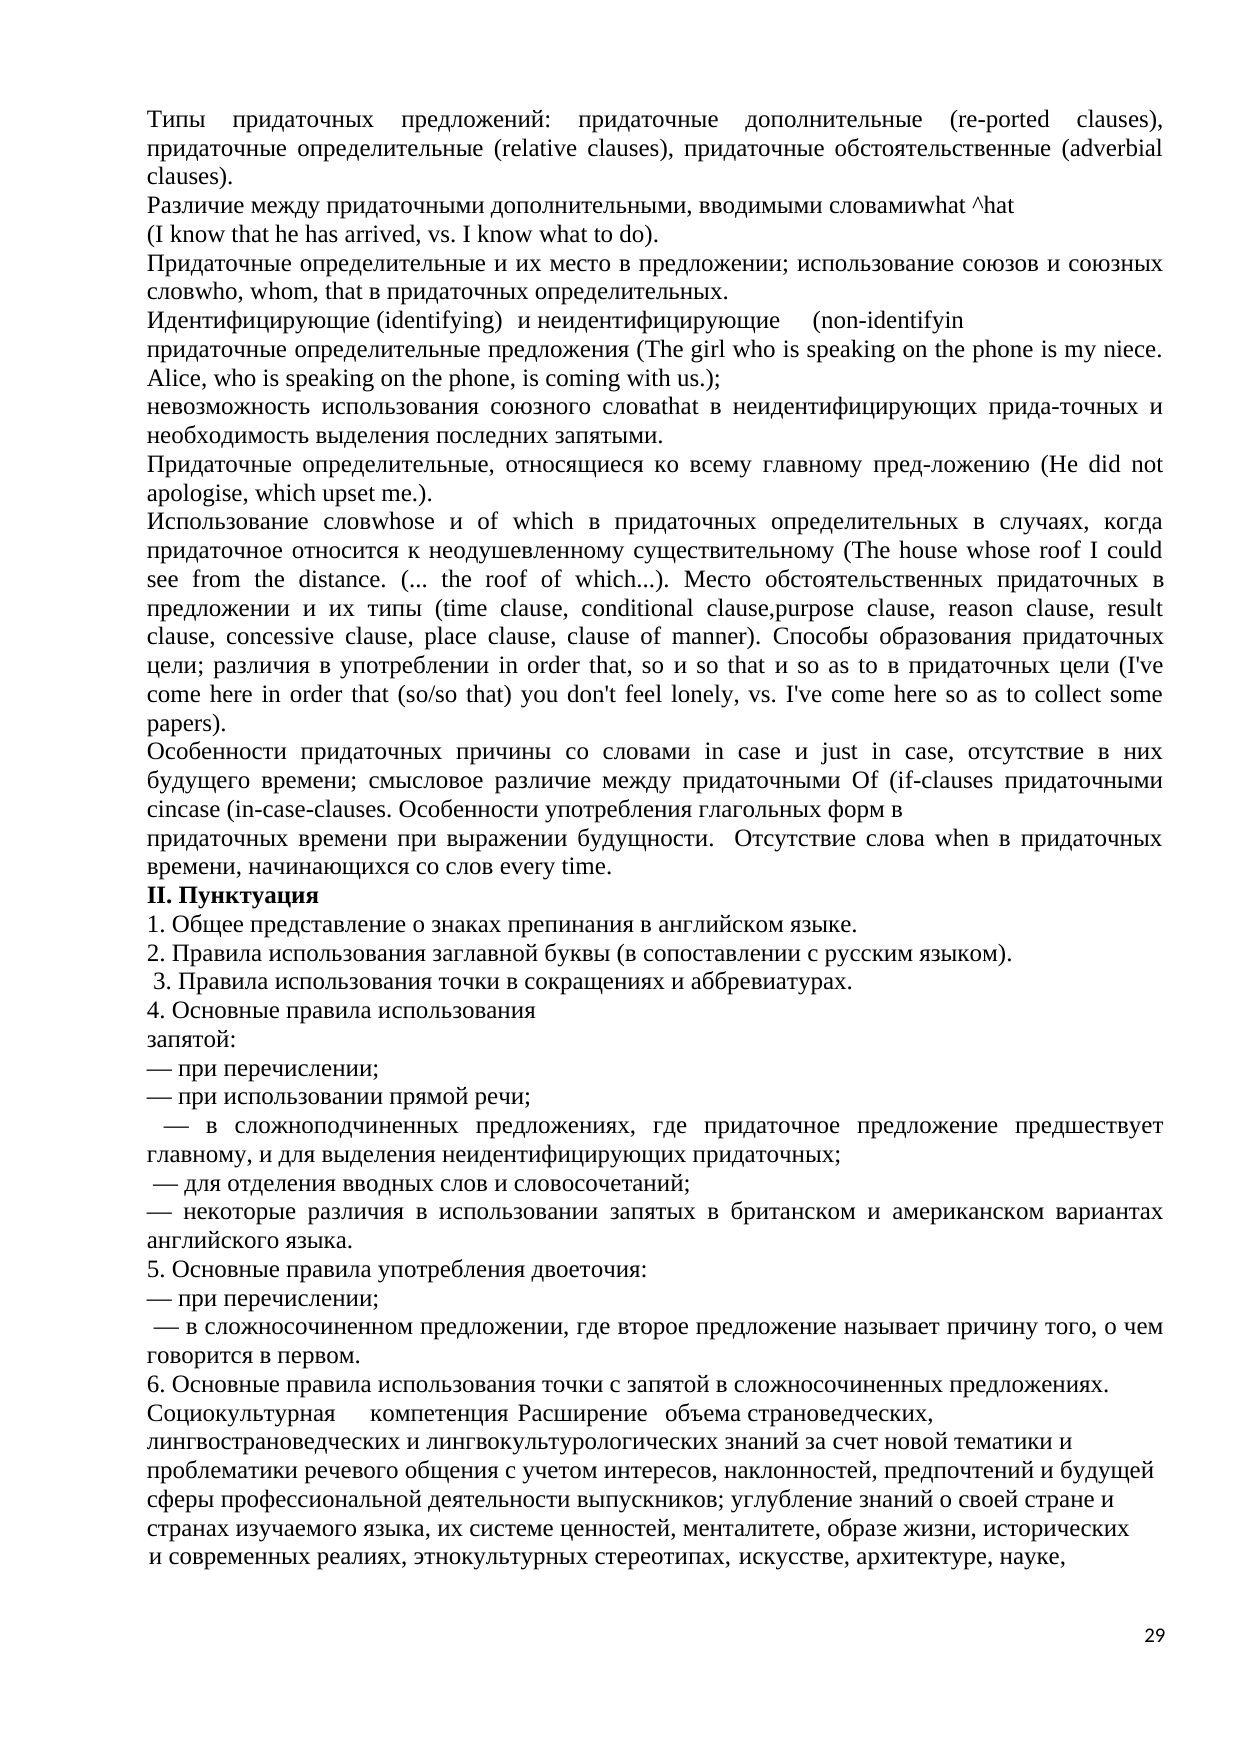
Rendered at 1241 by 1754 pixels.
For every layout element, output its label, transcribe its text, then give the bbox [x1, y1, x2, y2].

text — некоторые различия в использовании запятых в британском и американском вариантах английского языка. [147, 1196, 1164, 1254]
text 4. Основные правила использования [147, 995, 1164, 1024]
text Придаточные определительные и их место в предложении; использование союзов и союзных словwho, whom, that в придаточных определительных. [147, 248, 1164, 305]
text 3. Правила использования точки в сокращениях и аббревиатурах. [147, 966, 1164, 995]
text Различие между придаточными дополнительными, вводимыми словамиwhat ^hat [147, 190, 1164, 219]
text Использование словwhose и of which в придаточных определительных в случаях, когда придаточное относится к неодушевленному существительному (The house whose roof I could see from the distance. (... the roof of which...). Место обстоятельственных придаточных в предложении и их типы (time clause, conditional clause,purpose clause, reason clause, result clause, concessive clause, place clause, clause of manner). Способы образования придаточных цели; различия в употреблении in order that, so и so that и so as to в придаточных цели (I've come here in order that (so/so that) you don't feel lonely, vs. I've come here so as to collect some papers). [147, 506, 1164, 736]
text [147, 1398, 1164, 1570]
text Придаточные определительные, относящиеся ко всему главному пред-ложению (Не did not apologise, which upset me.). [147, 449, 1164, 506]
text (I know that he has arrived, vs. I know what to do). [147, 219, 1164, 248]
text Типы придаточных предложений: придаточные дополнительные (re-ported clauses), придаточные определительные (relative clauses), придаточные обстоятельственные (adverbial clauses). [147, 104, 1164, 190]
text — при перечислении; [147, 1283, 1164, 1311]
text Особенности придаточных причины со словами in case и just in case, отсутствие в них будущего времени; смысловое различие между придаточными Of (if-clauses придаточными cincase (in-case-clauses. Особенности употребления глагольных форм в [147, 736, 1164, 823]
text придаточные определительные предложения (The girl who is speaking on the phone is my niece. Alice, who is speaking on the phone, is coming with us.); [147, 334, 1164, 391]
text Идентифицирующие (identifying) и неидентифицирующие (non-identifyin [147, 305, 1164, 334]
text 1. Общее представление о знаках препинания в английском языке. [147, 909, 1164, 938]
text 6. Основные правила использования точки с запятой в сложносочиненных предложениях. [147, 1369, 1164, 1398]
text невозможность использования союзного словаthat в неидентифицирующих прида-точных и необходимость выделения последних запятыми. [147, 391, 1164, 449]
text — в сложноподчиненных предложениях, где придаточное предложение предшествует главному, и для выделения неидентифицирующих придаточных; [147, 1110, 1164, 1168]
text II. Пунктуация [147, 880, 1164, 909]
text 5. Основные правила употребления двоеточия: [147, 1254, 1164, 1283]
text — при использовании прямой речи; [147, 1081, 1164, 1110]
text 2. Правила использования заглавной буквы (в сопоставлении с русским языком). [147, 938, 1164, 966]
text придаточных времени при выражении будущности. Отсутствие слова when в придаточных времени, начинающихся со слов every time. [147, 823, 1164, 880]
text — при перечислении; [147, 1053, 1164, 1081]
text — для отделения вводных слов и словосочетаний; [147, 1168, 1164, 1196]
text — в сложносочиненном предложении, где второе предложение называет причину того, о чем говорится в первом. [147, 1311, 1164, 1369]
text запятой: [147, 1024, 1164, 1053]
